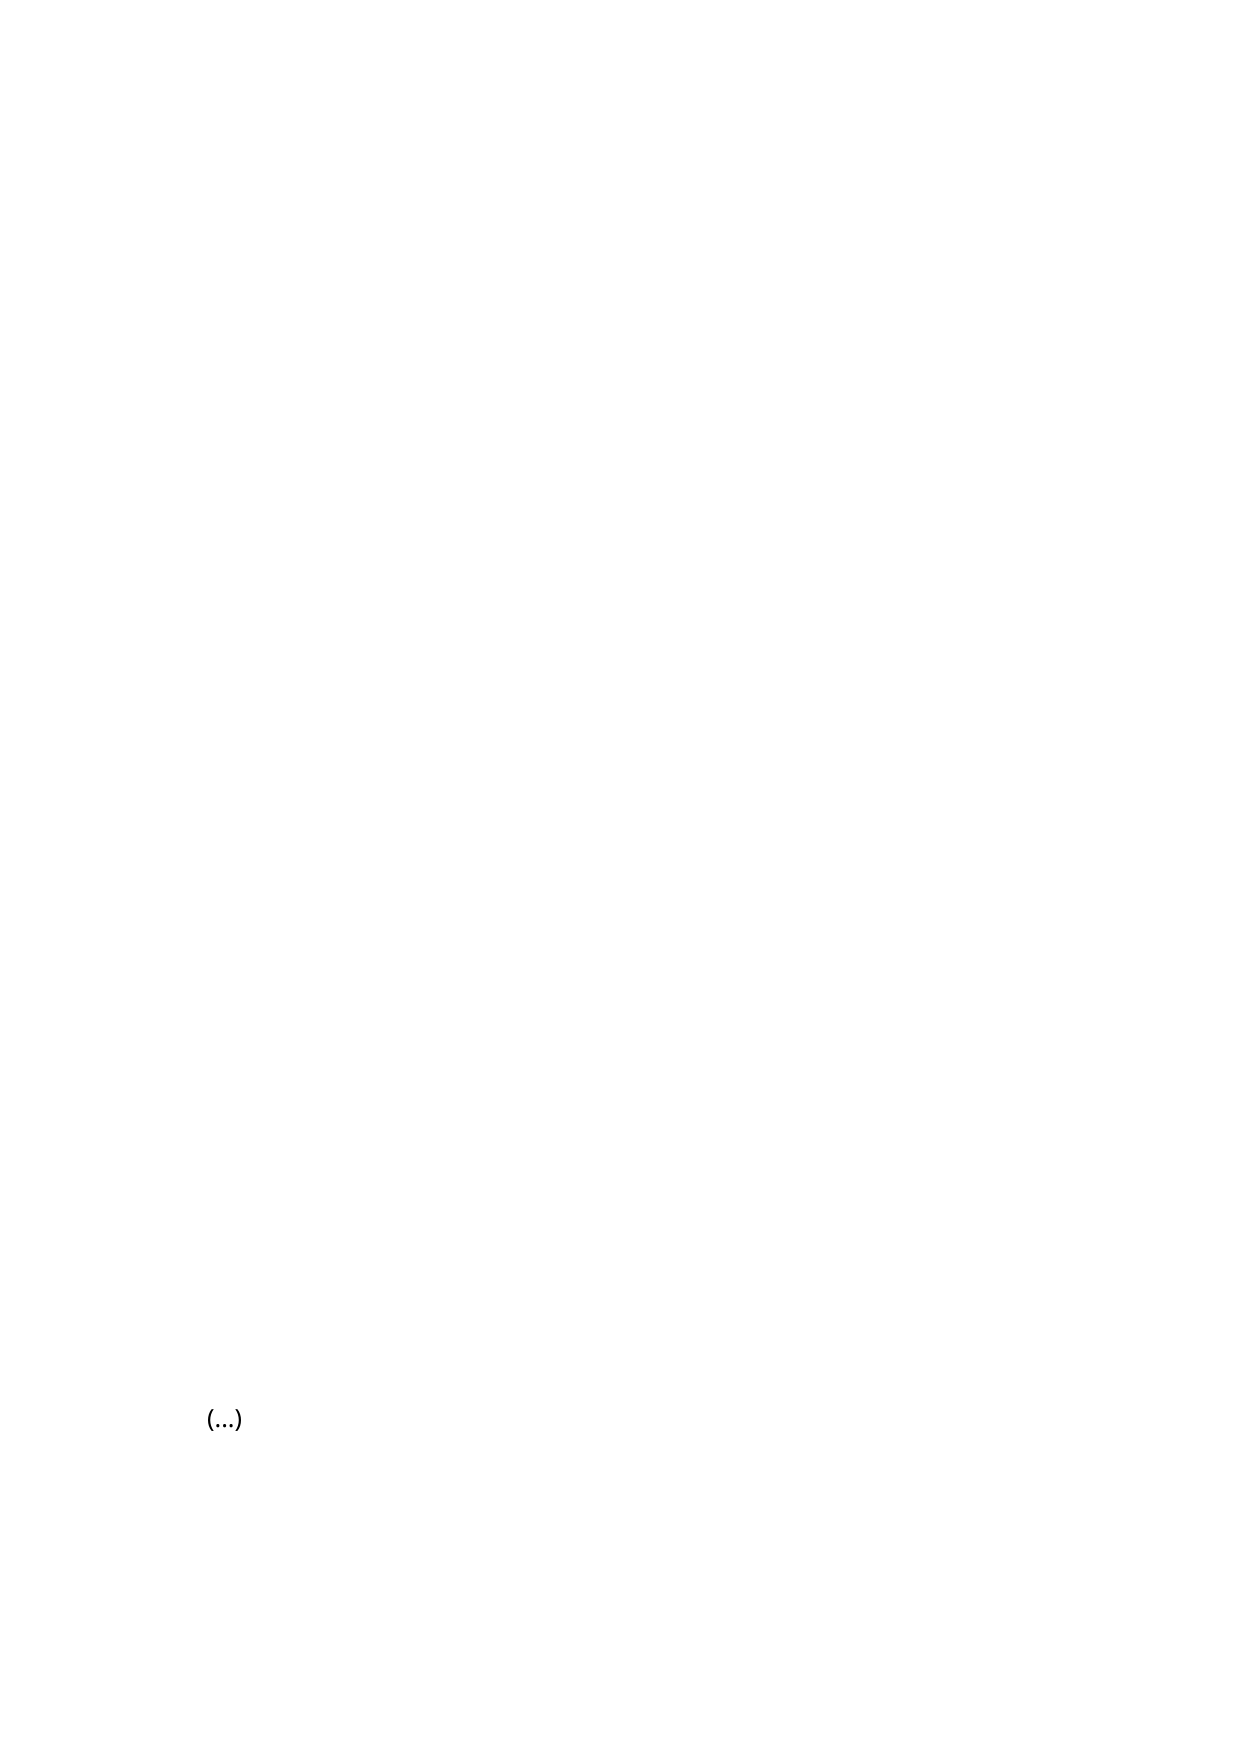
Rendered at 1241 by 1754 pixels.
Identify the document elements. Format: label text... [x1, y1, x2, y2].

text (...) [133, 1401, 1137, 1434]
